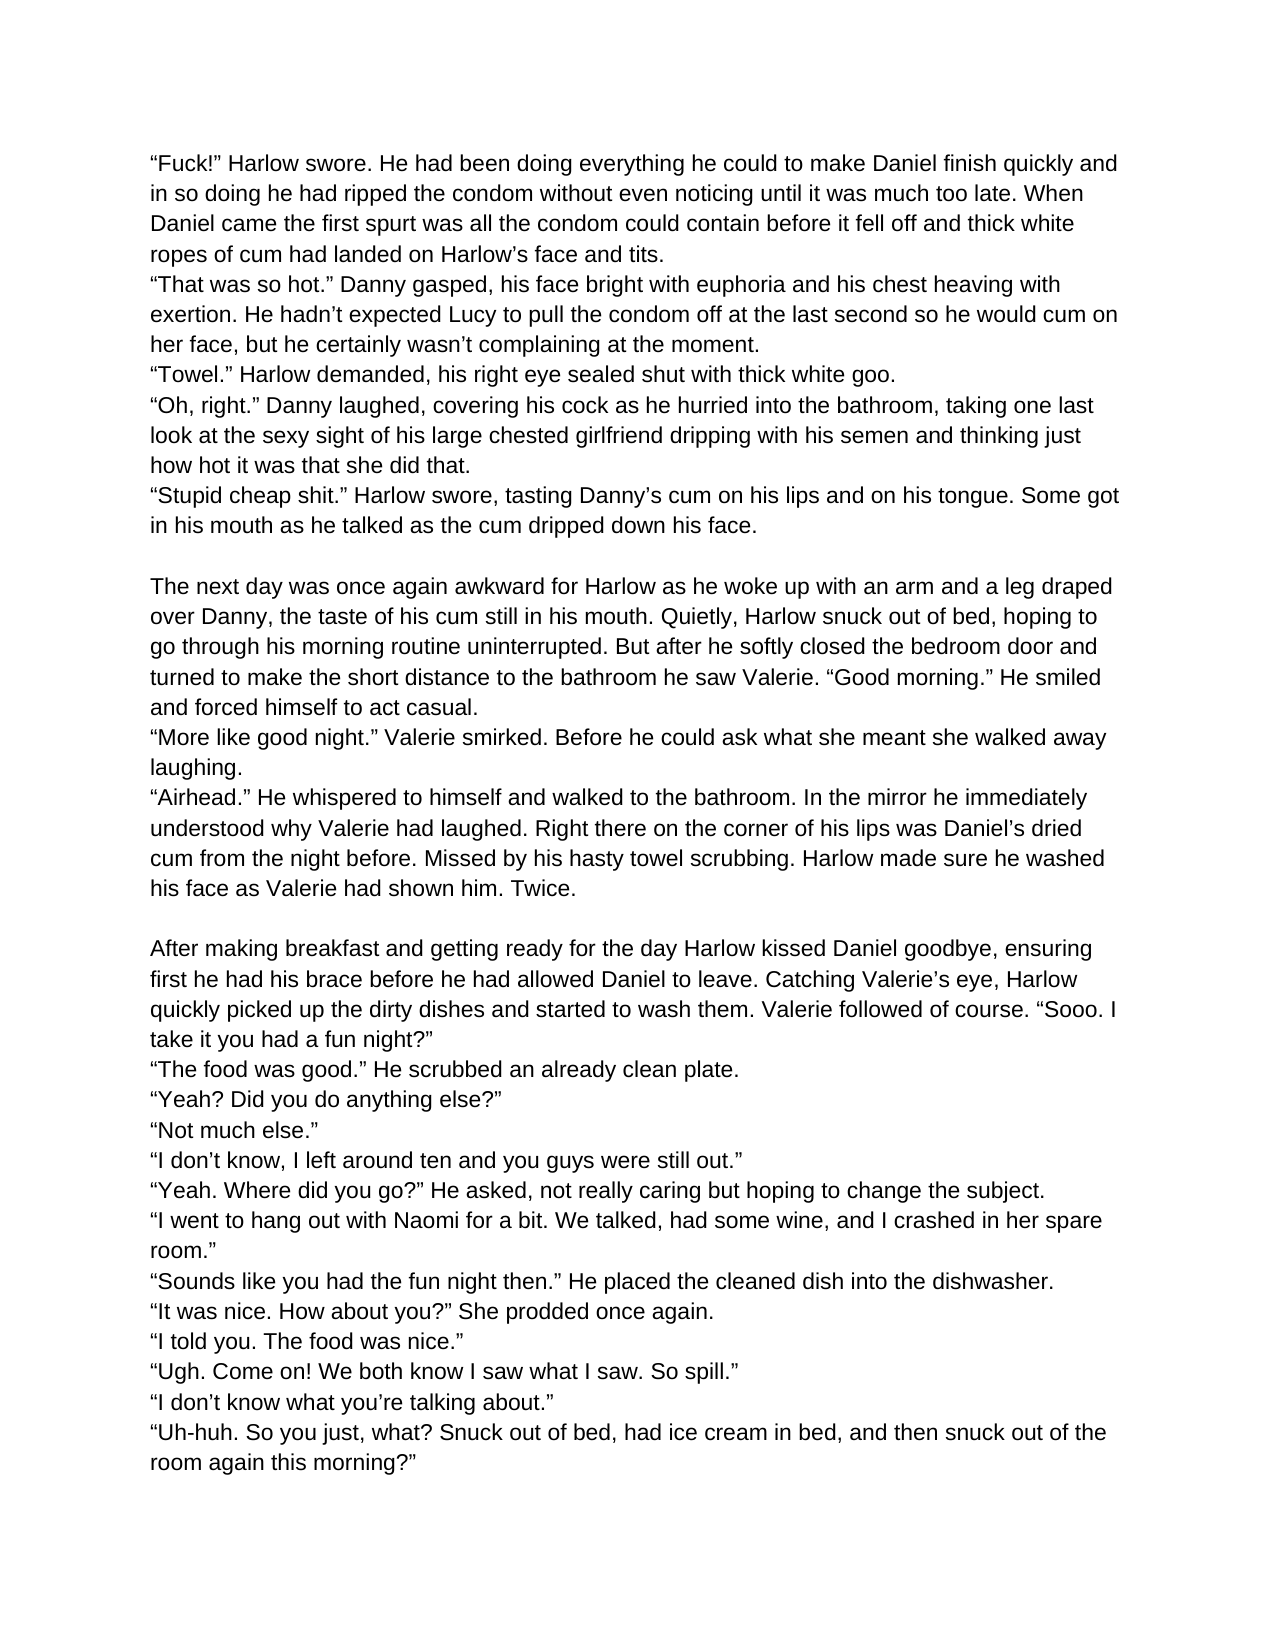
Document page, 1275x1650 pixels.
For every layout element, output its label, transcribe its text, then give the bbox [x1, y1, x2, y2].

text After making breakfast and getting ready for the day Harlow kissed Daniel goodbye, ensuring first he had his brace before he had allowed Daniel to leave. Catching Valerie’s eye, Harlow quickly picked up the dirty dishes and started to wash them. Valerie followed of course. “Sooo. I take it you had a fun night?” [150, 935, 1125, 1052]
text “Airhead.” He whispered to himself and walked to the bathroom. In the mirror he immediately understood why Valerie had laughed. Right there on the corner of his lips was Daniel’s dried cum from the night before. Missed by his hasty towel scrubbing. Harlow made sure he washed his face as Valerie had shown him. Twice. [150, 784, 1125, 901]
text “That was so hot.” Danny gasped, his face bright with euphoria and his chest heaving with exertion. He hadn’t expected Lucy to pull the condom off at the last second so he would cum on her face, but he certainly wasn’t complaining at the moment. [150, 271, 1125, 358]
text “Towel.” Harlow demanded, his right eye sealed shut with thick white goo. [150, 361, 1125, 388]
text The next day was once again awkward for Harlow as he woke up with an arm and a leg draped over Danny, the taste of his cum still in his mouth. Quietly, Harlow snuck out of bed, hoping to go through his morning routine uninterrupted. But after he softly closed the bedroom door and turned to make the short distance to the bathroom he saw Valerie. “Good morning.” He smiled and forced himself to act casual. [150, 573, 1125, 720]
text “It was nice. How about you?” She prodded once again. [150, 1298, 1125, 1324]
text “I don’t know, I left around ten and you guys were still out.” [150, 1147, 1125, 1173]
text “I told you. The food was nice.” [150, 1328, 1125, 1354]
text “More like good night.” Valerie smirked. Before he could ask what she meant she walked away laughing. [150, 724, 1125, 781]
text “Uh-huh. So you just, what? Snuck out of bed, had ice cream in bed, and then snuck out of the room again this morning?” [150, 1419, 1125, 1475]
text “Yeah? Did you do anything else?” [150, 1086, 1125, 1113]
text “Yeah. Where did you go?” He asked, not really caring but hoping to change the subject. [150, 1177, 1125, 1203]
text “Stupid cheap shit.” Harlow swore, tasting Danny’s cum on his lips and on his tongue. Some got in his mouth as he talked as the cum dripped down his face. [150, 482, 1125, 539]
text “The food was good.” He scrubbed an already clean plate. [150, 1056, 1125, 1083]
text “Oh, right.” Danny laughed, covering his cock as he hurried into the bathroom, taking one last look at the sexy sight of his large chested girlfriend dripping with his semen and thinking just how hot it was that she did that. [150, 392, 1125, 478]
text “I went to hang out with Naomi for a bit. We talked, had some wine, and I crashed in her spare room.” [150, 1207, 1125, 1264]
text “I don’t know what you’re talking about.” [150, 1388, 1125, 1415]
text “Not much else.” [150, 1117, 1125, 1143]
text “Sounds like you had the fun night then.” He placed the cleaned dish into the dishwasher. [150, 1268, 1125, 1294]
text “Fuck!” Harlow swore. He had been doing everything he could to make Daniel finish quickly and in so doing he had ripped the condom without even noticing until it was much too late. When Daniel came the first spurt was all the condom could contain before it fell off and thick white ropes of cum had landed on Harlow’s face and tits. [150, 150, 1125, 267]
text “Ugh. Come on! We both know I saw what I saw. So spill.” [150, 1358, 1125, 1385]
